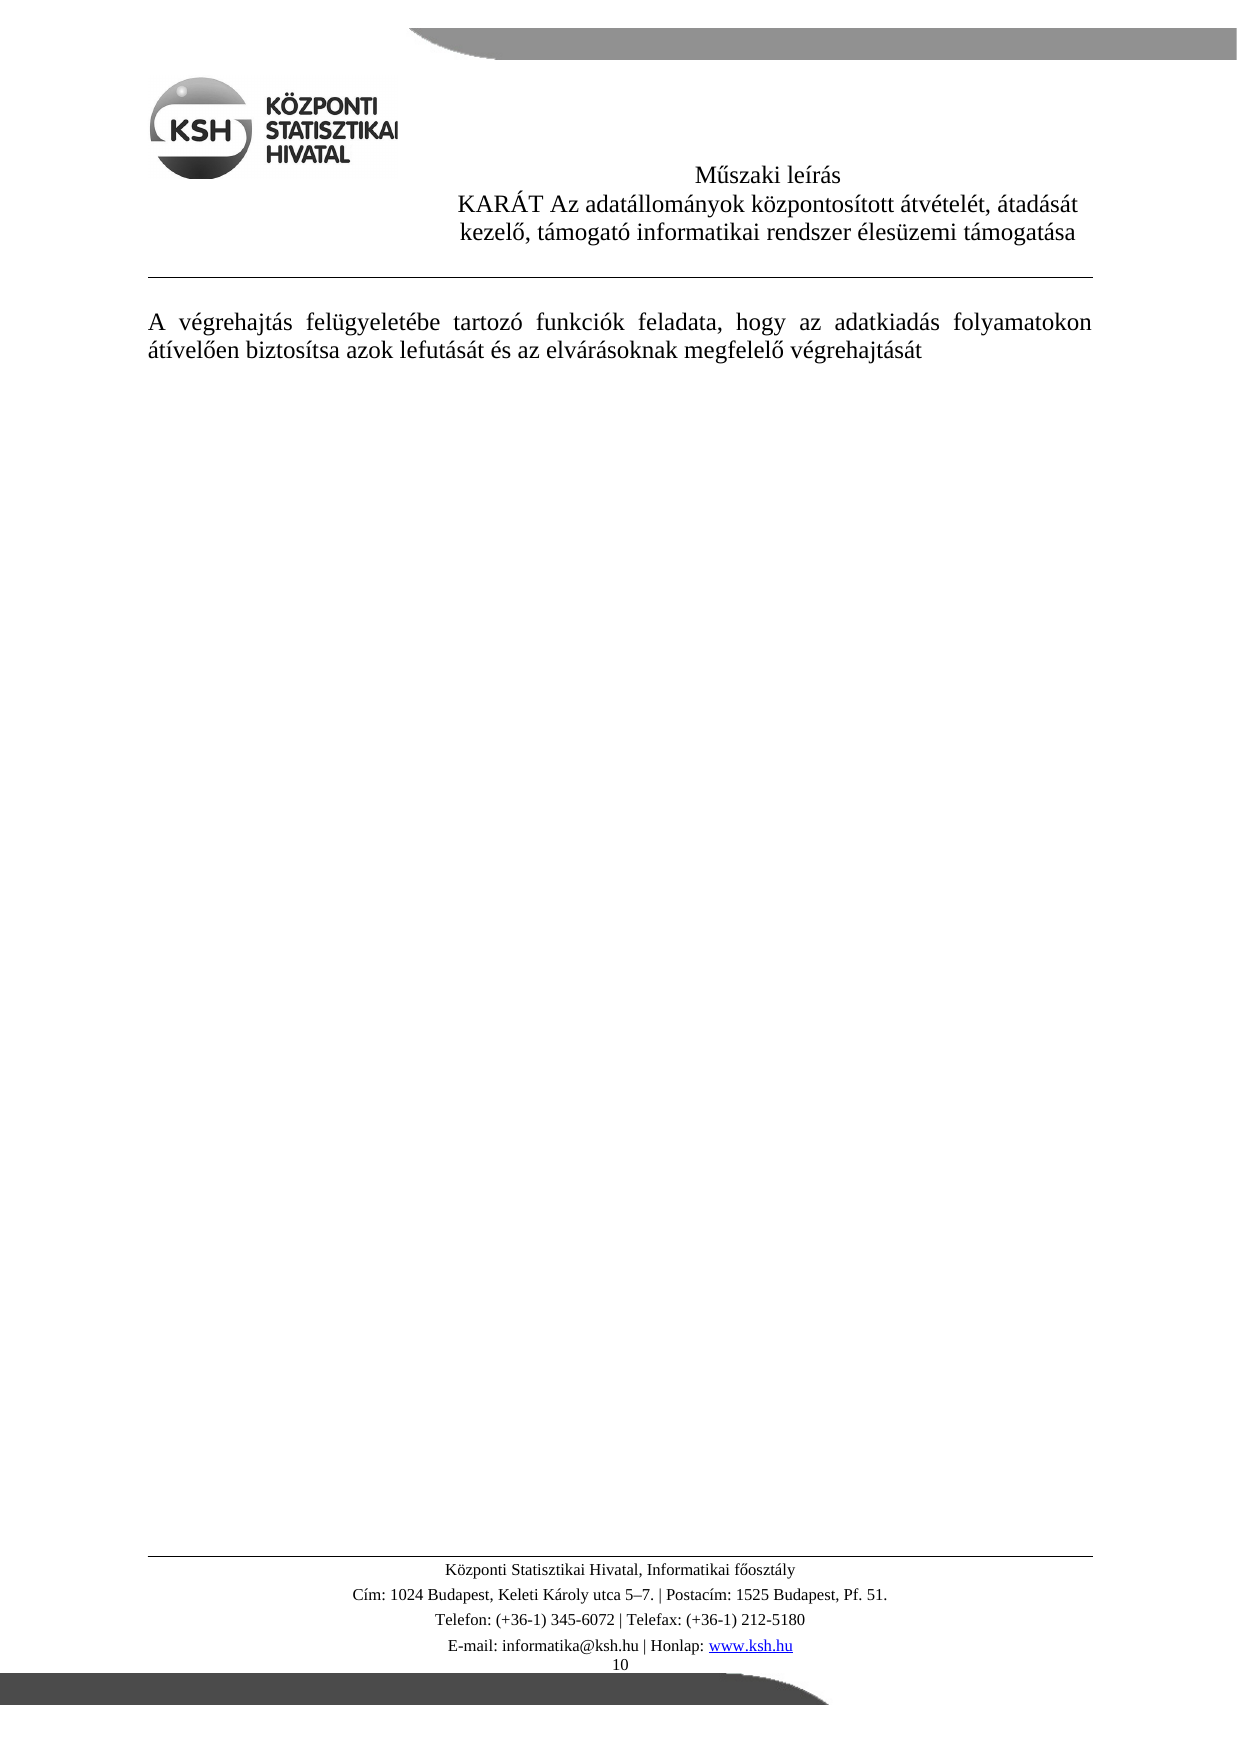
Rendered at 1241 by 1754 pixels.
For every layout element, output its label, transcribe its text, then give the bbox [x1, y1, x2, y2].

picture [0, 28, 1237, 60]
picture [0, 1673, 1241, 1705]
text A végrehajtás felügyeletébe tartozó funkciók feladata, hogy az adatkiadás folyamatokon átívelően biztosítsa azok lefutását és az elvárásoknak megfelelő végrehajtását [148, 307, 1093, 364]
picture [147, 75, 398, 179]
